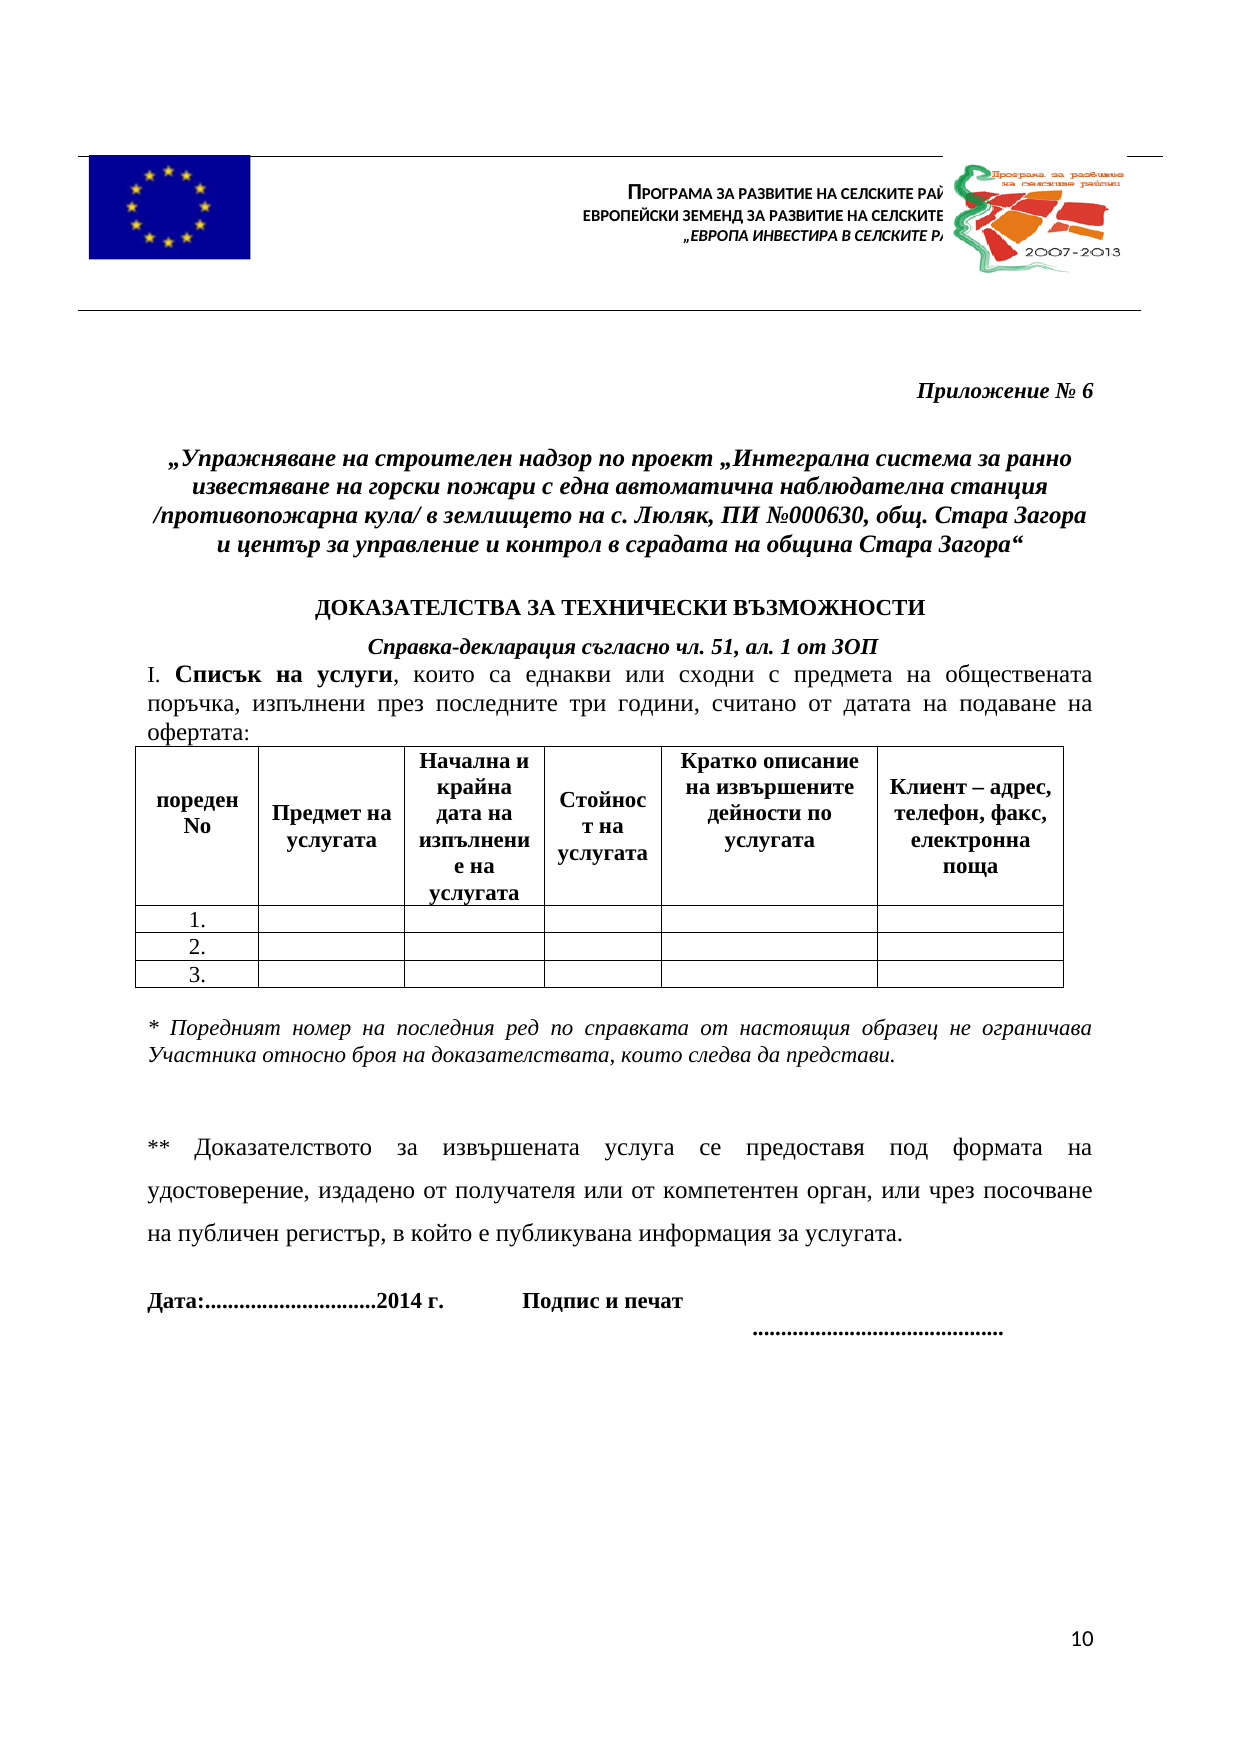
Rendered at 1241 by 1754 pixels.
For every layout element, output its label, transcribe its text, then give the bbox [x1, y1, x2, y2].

table_cell 1. [136, 906, 258, 932]
table_cell [662, 906, 877, 932]
table_header Начална и крайна дата на изпълнение на услугата [405, 747, 544, 905]
table_cell [405, 961, 544, 987]
table_cell [545, 961, 661, 987]
text ** Доказателството за извършената услуга се предоставя под формата на удостоверение, издадено от получателя или от компетентен орган, или чрез посочване на публичен регистър, в който е публикувана информация за услугата. [147, 1132, 1093, 1247]
table_header Предмет на услугата [259, 747, 404, 905]
table_cell [662, 961, 877, 987]
text „Упражняване на строителен надзор по проект „Интегрална система за ранно известяване на горски пожари с една автоматична наблюдателна станция /противопожарна кула/ в землището на с. Люляк, ПИ №000630, общ. Стара Загора и център за управление и контрол в сградата на община Стара Загора“ [147, 443, 1093, 558]
picture [942, 155, 1128, 281]
text Справка-декларация съгласно чл. 51, ал. 1 от ЗОП [153, 633, 1093, 659]
table_header пореден No [136, 747, 258, 905]
table_cell [405, 933, 544, 960]
table_cell [662, 933, 877, 960]
table_cell 2. [136, 933, 258, 960]
table_header Стойност на услугата [545, 747, 661, 905]
text ДОКАЗАТЕЛСТВА ЗА ТЕХНИЧЕСКИ ВЪЗМОЖНОСТИ [147, 594, 1093, 621]
table_cell [259, 906, 404, 932]
table_cell [878, 933, 1063, 960]
table_cell [405, 906, 544, 932]
table_header Кратко описание на извършените дейности по услугата [662, 747, 877, 905]
table_cell [259, 961, 404, 987]
table_cell 3. [136, 961, 258, 987]
picture [88, 155, 252, 261]
text Дата:..............................2014 г. Подпис и печат [147, 1287, 1093, 1314]
table_cell [878, 906, 1063, 932]
text I. Списък на услуги, които са еднакви или сходни с предмета на обществената поръчка, изпълнени през последните три години, считано от датата на подаване на офертата: [147, 659, 1093, 746]
table_header Клиент – адрес, телефон, факс, електронна поща [878, 747, 1063, 905]
text Приложение № 6 [147, 377, 1093, 404]
text * Поредният номер на последния ред по справката от настоящия образец не ограничава Участника относно броя на доказателствата, които следва да представи. [147, 1014, 1093, 1067]
table_cell [545, 906, 661, 932]
table_cell [259, 933, 404, 960]
table_cell [545, 933, 661, 960]
table_cell [878, 961, 1063, 987]
text ............................................ [147, 1314, 1093, 1340]
